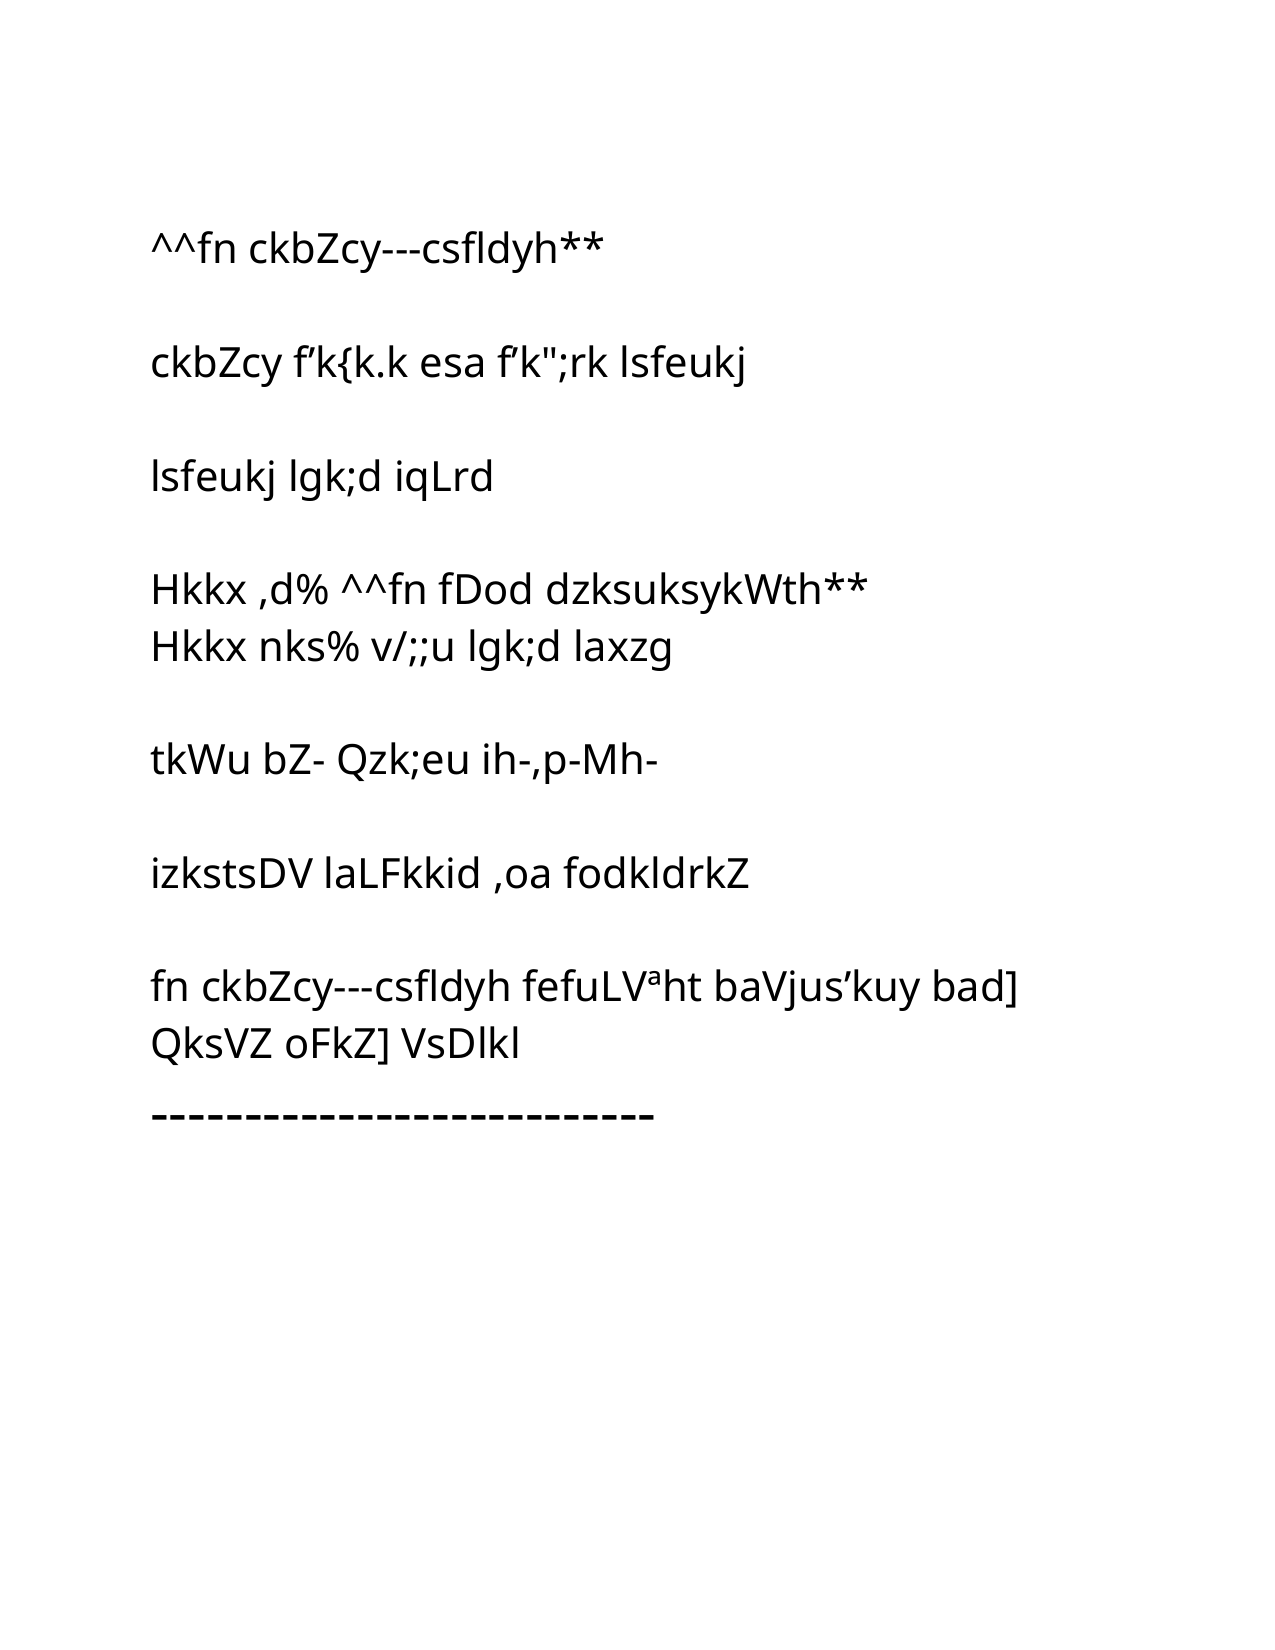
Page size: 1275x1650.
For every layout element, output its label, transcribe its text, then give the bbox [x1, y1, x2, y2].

text fn ckbZcy---csfldyh fefuLVªht baVjus’kuy bad] [150, 957, 1125, 1014]
text --------------------------- [150, 1071, 1125, 1150]
text ^^fn ckbZcy---csfldyh** [150, 219, 1125, 276]
text QksVZ oFkZ] VsDlkl [150, 1014, 1125, 1071]
text lsfeukj lgk;d iqLrd [150, 446, 1125, 503]
text ckbZcy f’k{k.k esa f’k";rk lsfeukj [150, 333, 1125, 389]
text Hkkx ,d% ^^fn fDod dzksuksykWth** [150, 560, 1125, 617]
text izkstsDV laLFkkid ,oa fodkldrkZ [150, 844, 1125, 901]
text tkWu bZ- Qzk;eu ih-,p-Mh- [150, 730, 1125, 787]
text Hkkx nks% v/;;u lgk;d laxzg [150, 617, 1125, 673]
